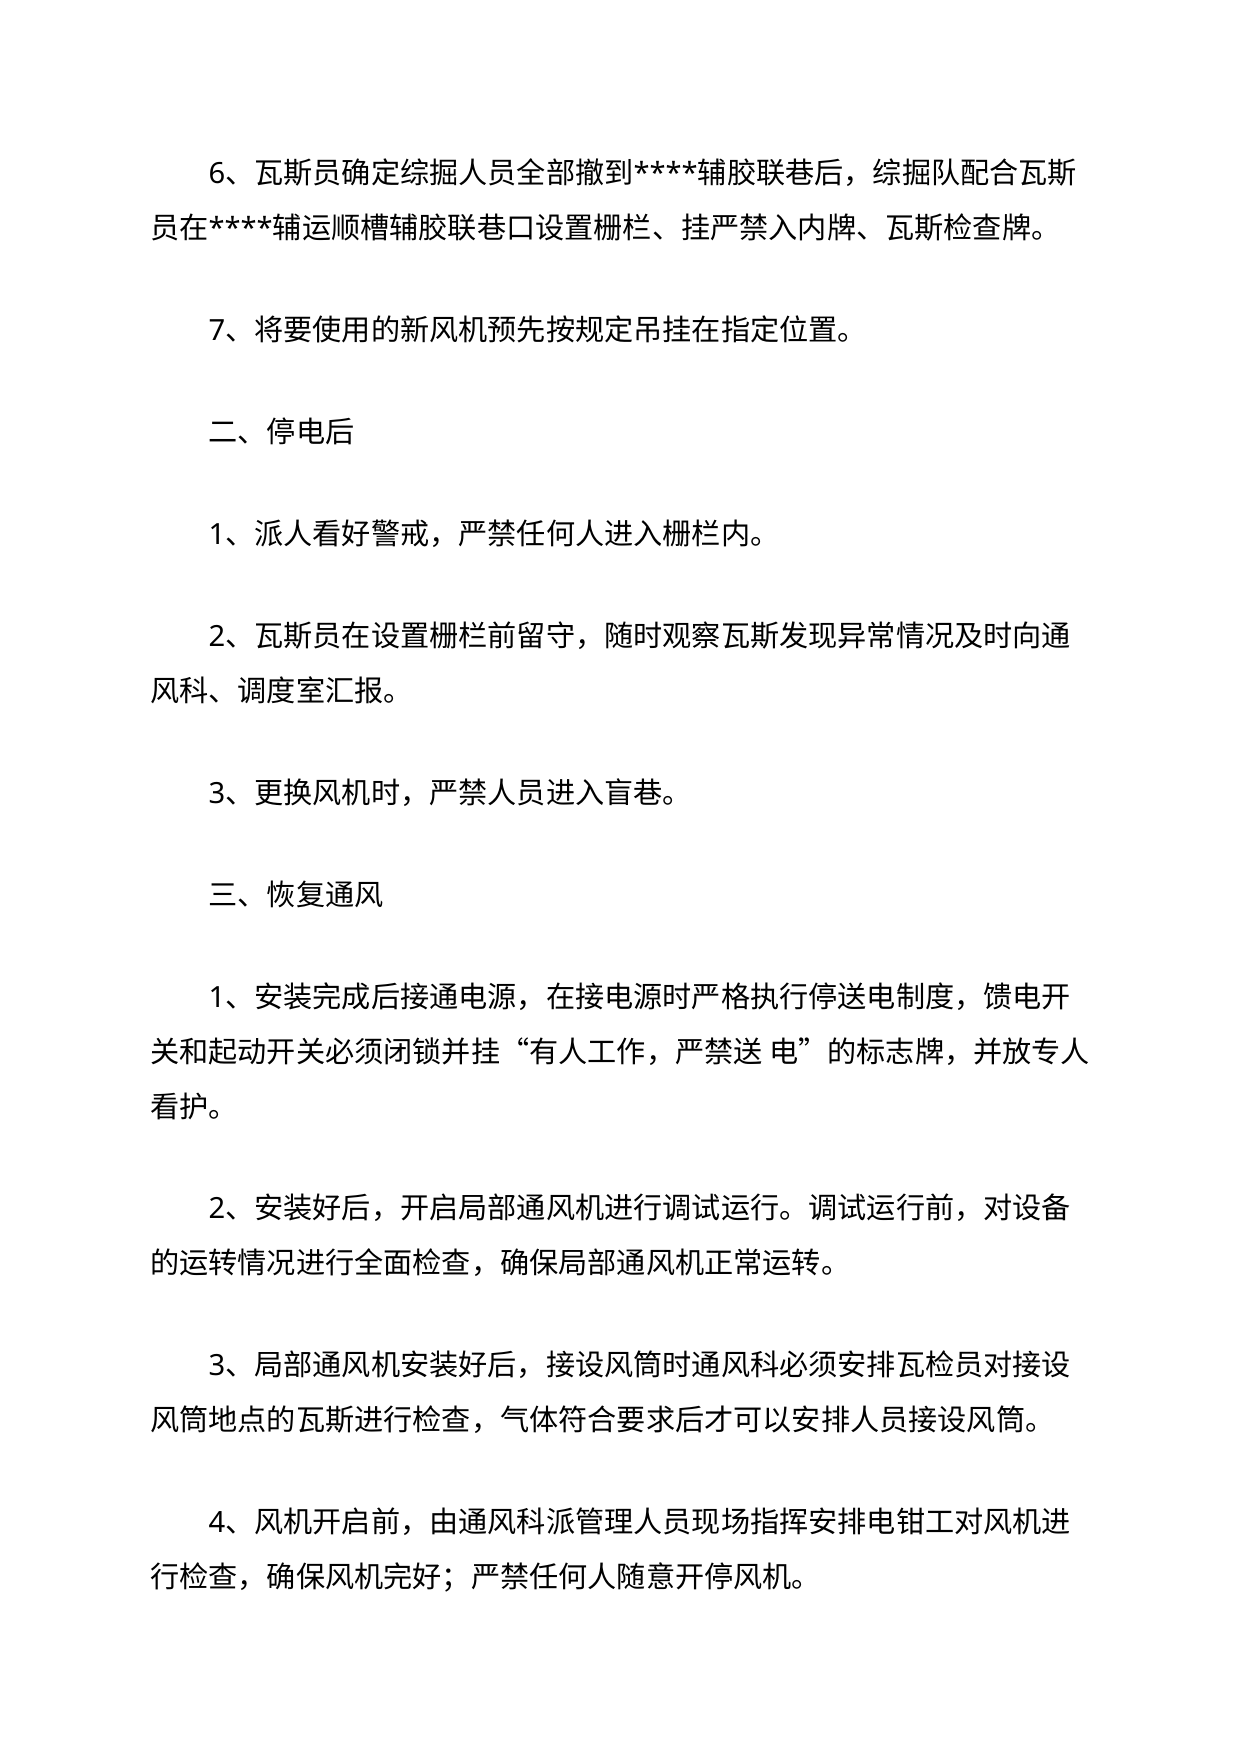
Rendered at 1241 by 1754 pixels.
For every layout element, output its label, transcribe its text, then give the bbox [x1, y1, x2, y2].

text 2、安装好后，开启局部通风机进行调试运行。调试运行前，对设备的运转情况进行全面检查，确保局部通风机正常运转。 [150, 1185, 1090, 1282]
text 2、瓦斯员在设置栅栏前留守，随时观察瓦斯发现异常情况及时向通风科、调度室汇报。 [150, 613, 1090, 710]
text 二、停电后 [150, 409, 1090, 451]
text 4、风机开启前，由通风科派管理人员现场指挥安排电钳工对风机进行检查，确保风机完好；严禁任何人随意开停风机。 [150, 1498, 1090, 1596]
text 1、派人看好警戒，严禁任何人进入栅栏内。 [150, 511, 1090, 553]
text 三、恢复通风 [150, 871, 1090, 914]
text 1、安装完成后接通电源，在接电源时严格执行停送电制度，馈电开关和起动开关必须闭锁并挂“有人工作，严禁送 电”的标志牌，并放专人看护。 [150, 973, 1090, 1125]
text 3、更换风机时，严禁人员进入盲巷。 [150, 769, 1090, 812]
text 6、瓦斯员确定综掘人员全部撤到****辅胶联巷后，综掘队配合瓦斯员在****辅运顺槽辅胶联巷口设置栅栏、挂严禁入内牌、瓦斯检查牌。 [150, 150, 1090, 247]
text 7、将要使用的新风机预先按规定吊挂在指定位置。 [150, 307, 1090, 349]
text 3、局部通风机安装好后，接设风筒时通风科必须安排瓦检员对接设风筒地点的瓦斯进行检查，气体符合要求后才可以安排人员接设风筒。 [150, 1342, 1090, 1439]
